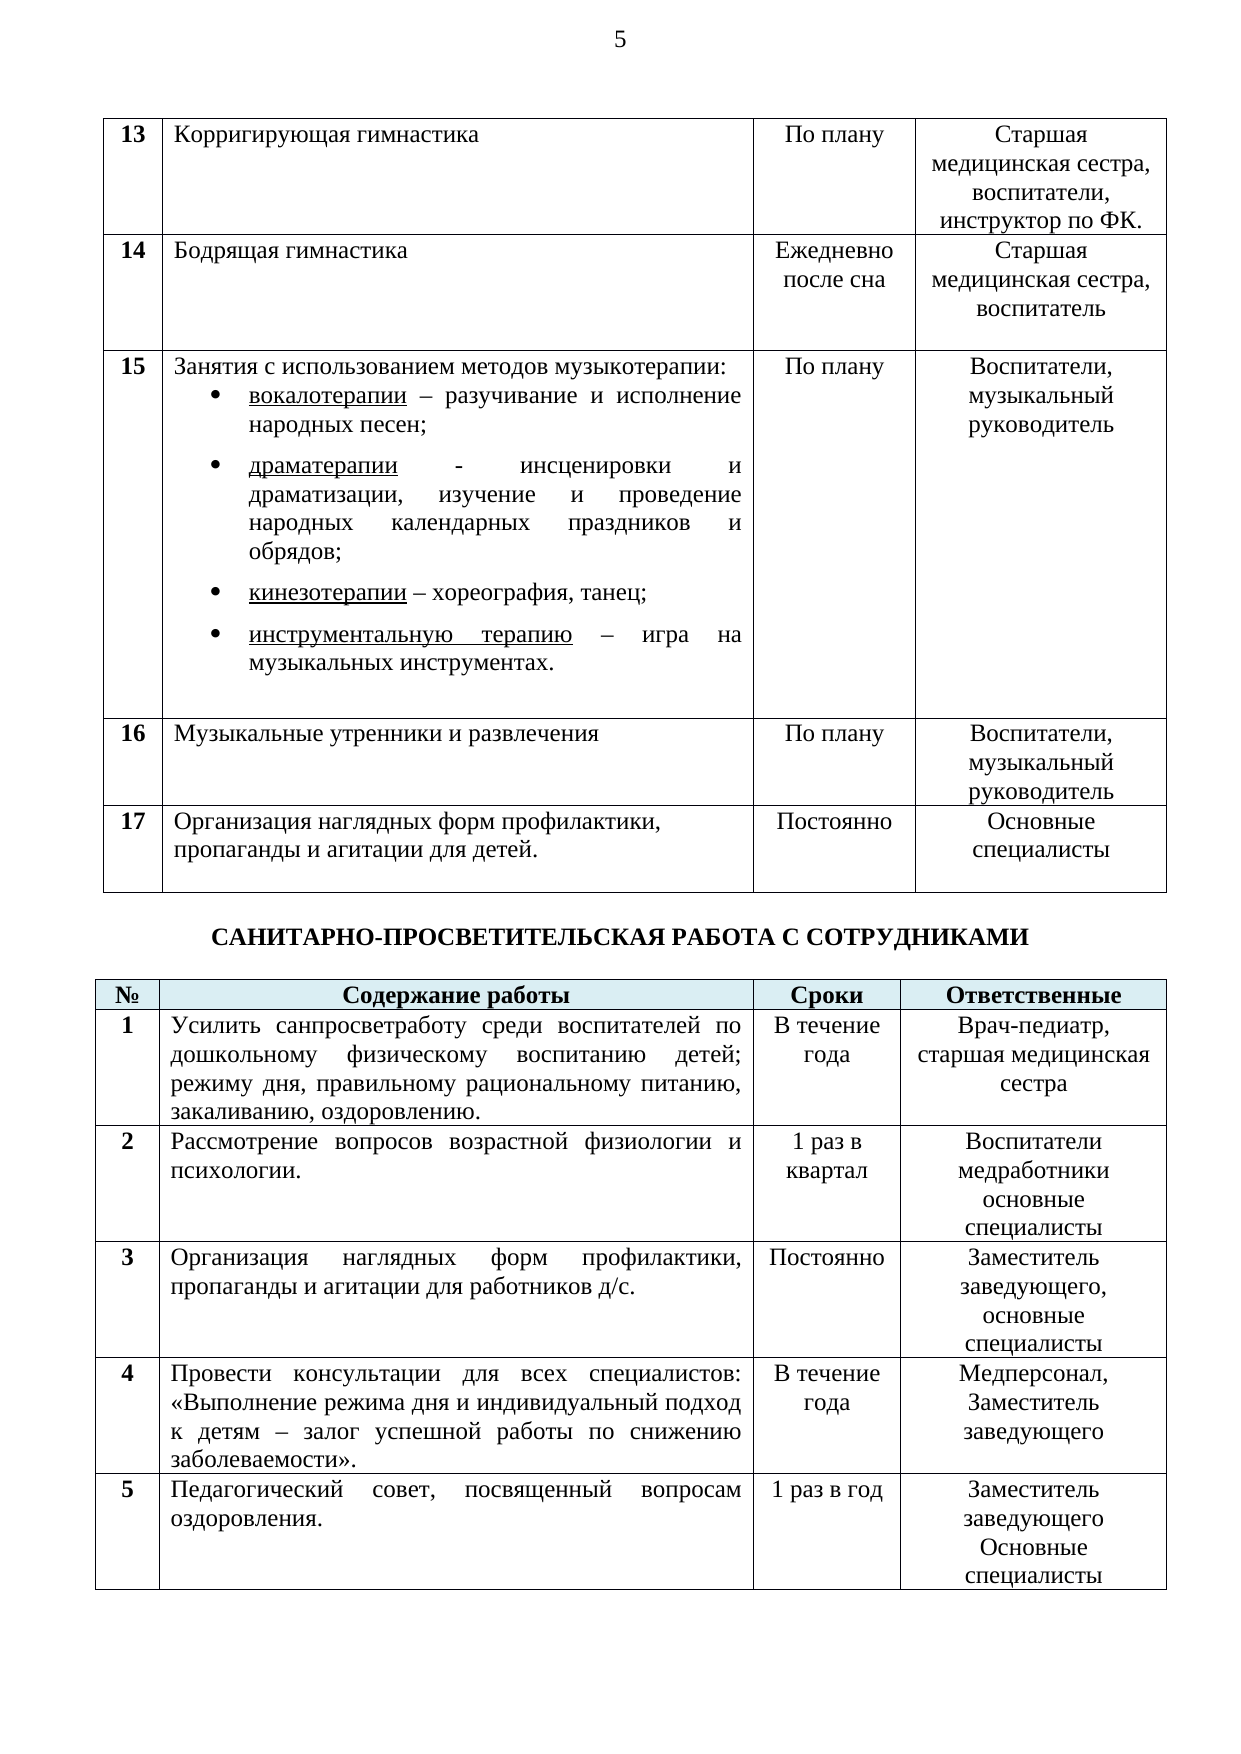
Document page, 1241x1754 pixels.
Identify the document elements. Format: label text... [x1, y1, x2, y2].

table_cell Корригирующая гимнастика [163, 119, 753, 234]
table_cell Организация наглядных форм профилактики, пропаганды и агитации для работников д/с. [160, 1242, 753, 1357]
table_cell По плану [754, 351, 915, 717]
table_header № [96, 980, 159, 1009]
table_cell Основные специалисты [916, 806, 1166, 892]
table_cell 4 [96, 1358, 159, 1473]
table_cell 16 [104, 719, 162, 805]
table_cell Организация наглядных форм профилактики, пропаганды и агитации для детей. [163, 806, 753, 892]
table_cell 17 [104, 806, 162, 892]
table_cell 2 [96, 1126, 159, 1241]
table_cell Постоянно [754, 1242, 900, 1357]
table_cell Педагогический совет, посвященный вопросам оздоровления. [160, 1474, 753, 1589]
table_cell В течение года [754, 1010, 900, 1125]
text Санитарно-просветительская работа с сотрудниками [118, 922, 1122, 951]
table_cell Воспитатели, музыкальный руководитель [916, 719, 1166, 805]
table_cell Постоянно [754, 806, 915, 892]
table_cell Ежедневно после сна [754, 235, 915, 350]
table_cell 1 раз в квартал [754, 1126, 900, 1241]
table_header Содержание работы [160, 980, 753, 1009]
table_cell Заместитель заведующего Основные специалисты [901, 1474, 1166, 1589]
table_cell Заместитель заведующего, основные специалисты [901, 1242, 1166, 1357]
table_cell Воспитатели, музыкальный руководитель [916, 351, 1166, 717]
table_cell 3 [96, 1242, 159, 1357]
table_cell Рассмотрение вопросов возрастной физиологии и психологии. [160, 1126, 753, 1241]
table_cell 13 [104, 119, 162, 234]
table_cell 1 раз в год [754, 1474, 900, 1589]
table_cell Старшая медицинская сестра, воспитатель [916, 235, 1166, 350]
table_header Ответственные [901, 980, 1166, 1009]
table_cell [916, 119, 1166, 234]
table_cell 5 [96, 1474, 159, 1589]
table_cell 15 [104, 351, 162, 717]
table_cell 14 [104, 235, 162, 350]
table_header Сроки [754, 980, 900, 1009]
table_cell Воспитатели медработники основные специалисты [901, 1126, 1166, 1241]
table_cell По плану [754, 119, 915, 234]
table_cell По плану [754, 719, 915, 805]
table_cell В течение года [754, 1358, 900, 1473]
table_cell Врач-педиатр, старшая медицинская сестра [901, 1010, 1166, 1125]
table_cell Усилить санпросветработу среди воспитателей по дошкольному физическому воспитанию детей; режиму дня, правильному рациональному питанию, закаливанию, оздоровлению. [160, 1010, 753, 1125]
table_cell Бодрящая гимнастика [163, 235, 753, 350]
table_cell Музыкальные утренники и развлечения [163, 719, 753, 805]
table_cell 1 [96, 1010, 159, 1125]
table_cell Занятия с использованием методов музыкотерапии: вокалотерапии – разучивание и исполнение народных песен; драматерапии - инсценировки и драматизации, изучение и проведение народных календарных праздников и обрядов; кинезотерапии – хореография, танец; инструментальную терапию – игра на музыкальных инструментах. [163, 351, 753, 717]
table_cell Провести консультации для всех специалистов: «Выполнение режима дня и индивидуальный подход к детям – залог успешной работы по снижению заболеваемости». [160, 1358, 753, 1473]
table_cell Медперсонал, Заместитель заведующего [901, 1358, 1166, 1473]
